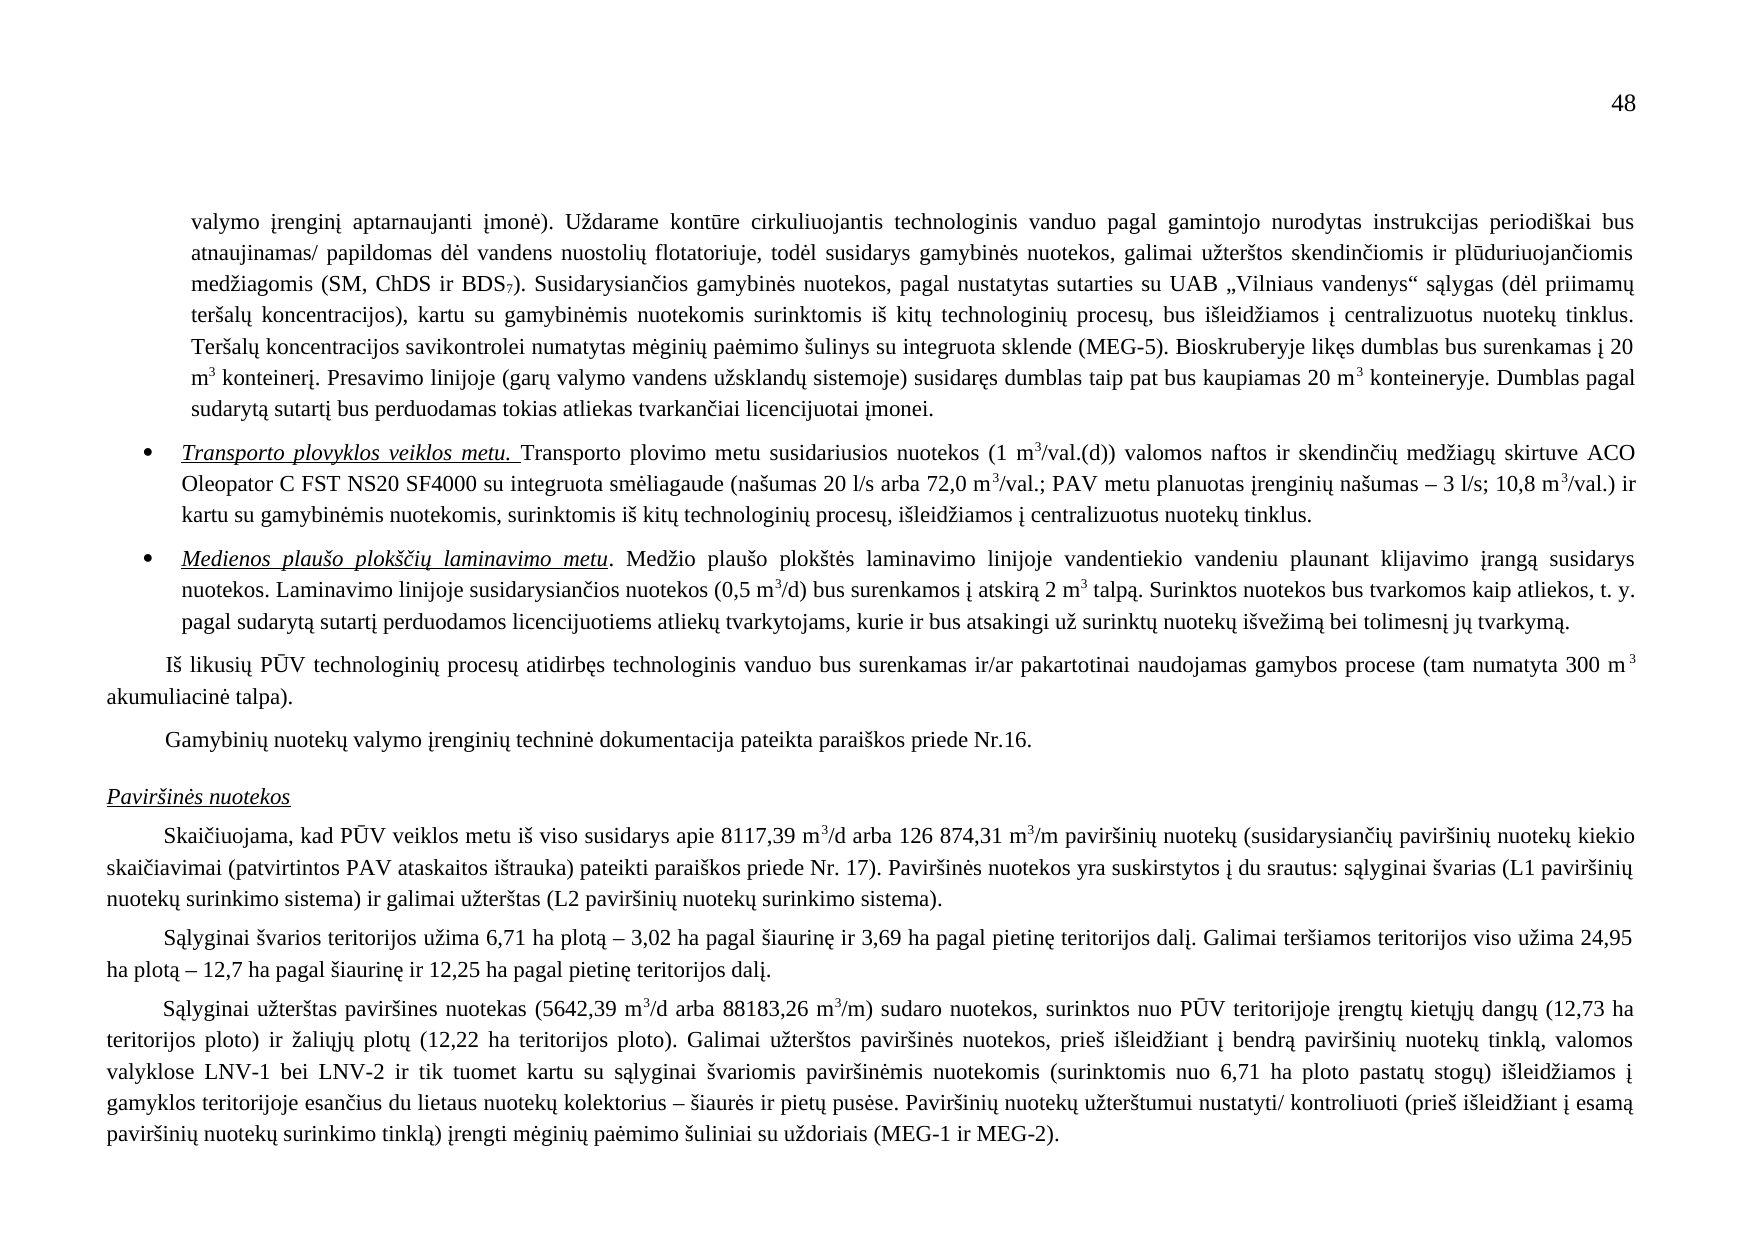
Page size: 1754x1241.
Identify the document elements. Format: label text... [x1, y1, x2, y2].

text Sąlyginai užterštas paviršines nuotekas (5642,39 m3/d arba 88183,26 m3/m) sudaro nuotekos, surinktos nuo PŪV teritorijoje įrengtų kietųjų dangų (12,73 ha teritorijos ploto) ir žaliųjų plotų (12,22 ha teritorijos ploto). Galimai užterštos paviršinės nuotekos, prieš išleidžiant į bendrą paviršinių nuotekų tinklą, valomos valyklose LNV-1 bei LNV-2 ir tik tuomet kartu su sąlyginai švariomis paviršinėmis nuotekomis (surinktomis nuo 6,71 ha ploto pastatų stogų) išleidžiamos į gamyklos teritorijoje esančius du lietaus nuotekų kolektorius – šiaurės ir pietų pusėse. Paviršinių nuotekų užterštumui nustatyti/ kontroliuoti (prieš išleidžiant į esamą paviršinių nuotekų surinkimo tinklą) įrengti mėginių paėmimo šuliniai su uždoriais (MEG-1 ir MEG-2). [106, 992, 1636, 1148]
text Skaičiuojama, kad PŪV veiklos metu iš viso susidarys apie 8117,39 m3/d arba 126 874,31 m3/m paviršinių nuotekų (susidarysiančių paviršinių nuotekų kiekio skaičiavimai (patvirtintos PAV ataskaitos ištrauka) pateikti paraiškos priede Nr. 17). Paviršinės nuotekos yra suskirstytos į du srautus: sąlyginai švarias (L1 paviršinių nuotekų surinkimo sistema) ir galimai užterštas (L2 paviršinių nuotekų surinkimo sistema). [106, 819, 1636, 912]
text Paviršinės nuotekos [106, 779, 1636, 810]
text Gamybinių nuotekų valymo įrenginių techninė dokumentacija pateikta paraiškos priede Nr.16. [106, 723, 1636, 754]
list Medienos plaušo plokščių laminavimo metu. Medžio plaušo plokštės laminavimo linijoje vandentiekio vandeniu plaunant klijavimo įrangą susidarys nuotekos. Laminavimo linijoje susidarysiančios nuotekos (0,5 m3/d) bus surenkamos į atskirą 2 m3 talpą. Surinktos nuotekos bus tvarkomos kaip atliekos, t. y. pagal sudarytą sutartį perduodamos licencijuotiems atliekų tvarkytojams, kurie ir bus atsakingi už surinktų nuotekų išvežimą bei tolimesnį jų tvarkymą. [144, 542, 1636, 635]
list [163, 204, 1636, 423]
list Transporto plovyklos veiklos metu. Transporto plovimo metu susidariusios nuotekos (1 m3/val.(d)) valomos naftos ir skendinčių medžiagų skirtuve ACO Oleopator C FST NS20 SF4000 su integruota smėliagaude (našumas 20 l/s arba 72,0 m3/val.; PAV metu planuotas įrenginių našumas – 3 l/s; 10,8 m3/val.) ir kartu su gamybinėmis nuotekomis, surinktomis iš kitų technologinių procesų, išleidžiamos į centralizuotus nuotekų tinklus. [144, 435, 1636, 529]
text Sąlyginai švarios teritorijos užima 6,71 ha plotą – 3,02 ha pagal šiaurinę ir 3,69 ha pagal pietinę teritorijos dalį. Galimai teršiamos teritorijos viso užima 24,95 ha plotą – 12,7 ha pagal šiaurinę ir 12,25 ha pagal pietinę teritorijos dalį. [106, 921, 1636, 983]
text Iš likusių PŪV technologinių procesų atidirbęs technologinis vanduo bus surenkamas ir/ar pakartotinai naudojamas gamybos procese (tam numatyta 300 m3 akumuliacinė talpa). [106, 648, 1636, 710]
